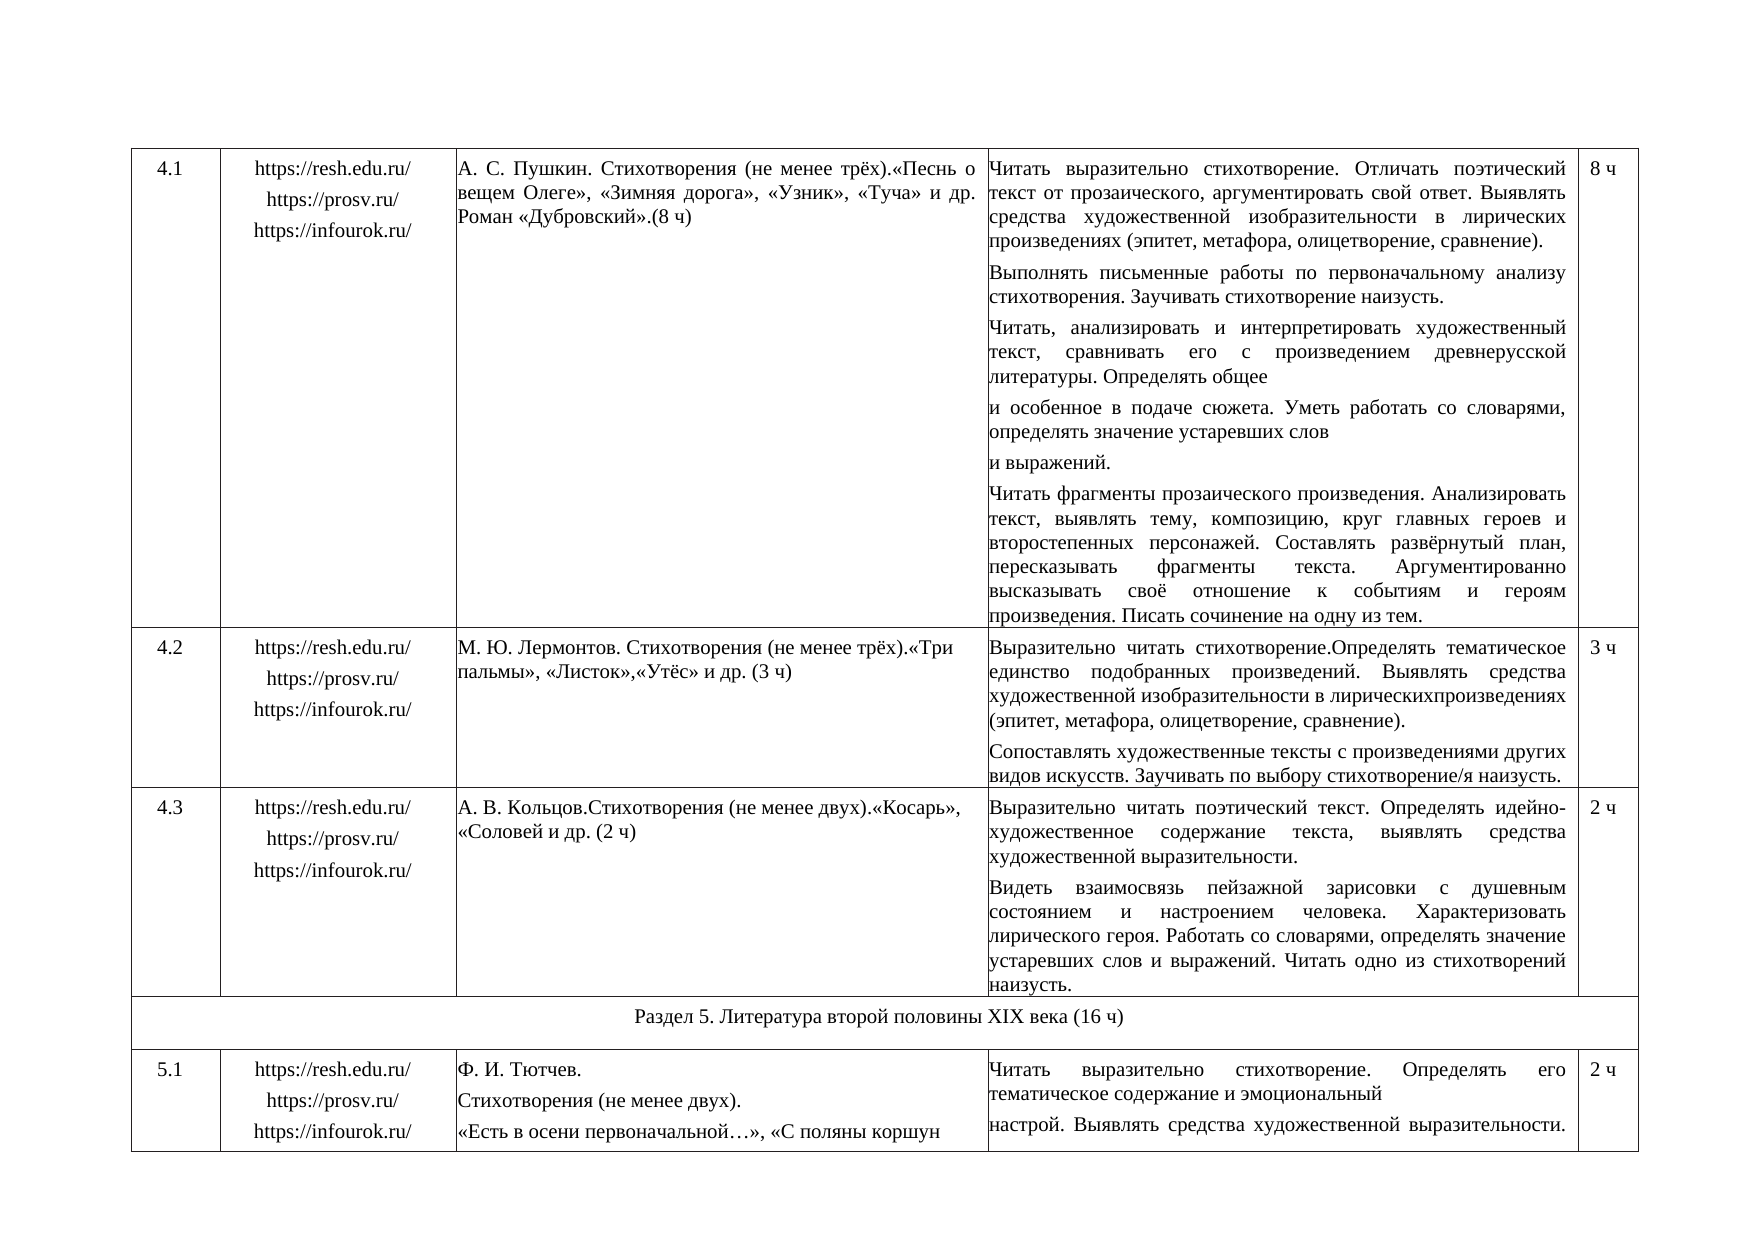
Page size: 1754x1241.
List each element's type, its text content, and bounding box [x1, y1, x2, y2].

table_cell Читать выразительно стихотворение. Отличать поэтический текст от прозаического, аргументировать свой ответ. Выявлять средства художественной изобразительности в лирических произведениях (эпитет, метафора, олицетворение, сравнение). Выполнять письменные работы по первоначальному анализу стихотворения. Заучивать стихотворение наизусть. Читать, анализировать и интерпретировать художественный текст, сравнивать его с произведением древнерусской литературы. Определять общее и особенное в подаче сюжета. Уметь работать со словарями, определять значение устаревших слов и выражений. Читать фрагменты прозаического произведения. Анализировать текст, выявлять тему, композицию, круг главных героев и второстепенных персонажей. Составлять развёрнутый план, пересказывать фрагменты текста. Аргументированно высказывать своё отношение к событиям и героям произведения. Писать сочинение на одну из тем. [989, 149, 1578, 627]
table_cell Раздел 5. Литература второй половины XIX века (16 ч) [132, 997, 1638, 1049]
table_cell 4.1 [132, 149, 220, 627]
table_cell 3 ч [1579, 628, 1638, 787]
table_cell 4.2 [132, 628, 220, 787]
table_cell 5.1 [132, 1050, 220, 1151]
table_cell https://resh.edu.ru/ https://prosv.ru/ https://infourok.ru/ [221, 628, 456, 787]
table_cell 8 ч [1579, 149, 1638, 627]
table_cell 4.3 [132, 788, 220, 996]
table_cell https://resh.edu.ru/ https://prosv.ru/ https://infourok.ru/ [221, 788, 456, 996]
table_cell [221, 1050, 456, 1151]
table_cell Выразительно читать стихотворение.Определять тематическое единство подобранных произведений. Выявлять средства художественной изобразительности в лирическихпроизведениях (эпитет, метафора, олицетворение, сравнение). Сопоставлять художественные тексты с произведениями других видов искусств. Заучивать по выбору стихотворение/я наизусть. [989, 628, 1578, 787]
table_cell А. В. Кольцов.Стихотворения (не менее двух).«Косарь», «Соловей и др. (2 ч) [457, 788, 988, 996]
table_cell М. Ю. Лермонтов. Стихотворения (не менее трёх).«Три пальмы», «Листок»,«Утёс» и др. (3 ч) [457, 628, 988, 787]
table_cell 2 ч [1579, 1050, 1638, 1151]
table_cell Выразительно читать поэтический текст. Определять идейно-художественное содержание текста, выявлять средства художественной выразительности. Видеть взаимосвязь пейзажной зарисовки с душевным состоянием и настроением человека. Характеризовать лирического героя. Работать со словарями, определять значение устаревших слов и выражений. Читать одно из стихотворений наизусть. [989, 788, 1578, 996]
table_cell 2 ч [1579, 788, 1638, 996]
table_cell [457, 1050, 988, 1151]
table_cell А. С. Пушкин. Стихотворения (не менее трёх).«Песнь о вещем Олеге», «Зимняя дорога», «Узник», «Туча» и др. Роман «Дубровский».(8 ч) [457, 149, 988, 627]
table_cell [989, 1050, 1578, 1151]
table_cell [221, 149, 456, 627]
